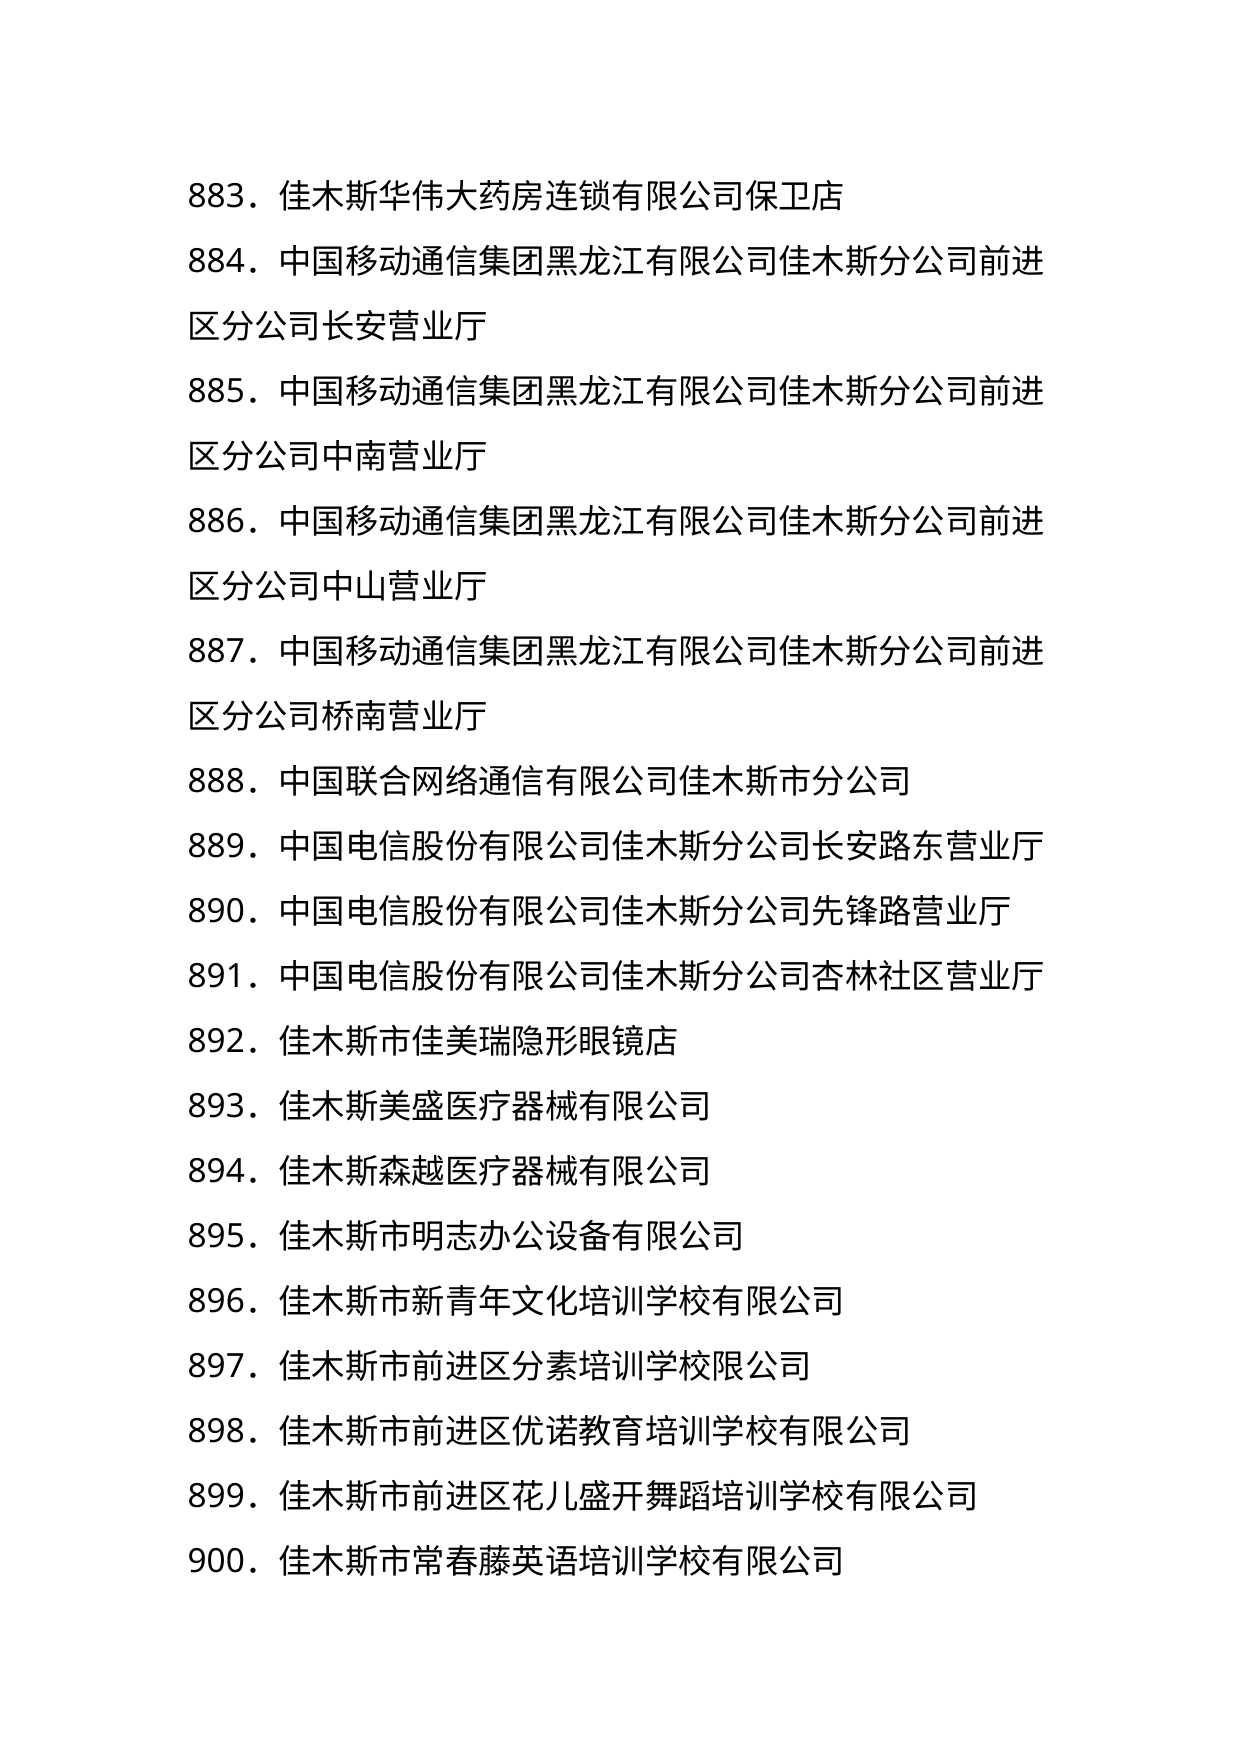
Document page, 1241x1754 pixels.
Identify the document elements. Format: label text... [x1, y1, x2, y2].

list 佳木斯市前进区花儿盛开舞蹈培训学校有限公司 [187, 1462, 1053, 1527]
list 中国移动通信集团黑龙江有限公司佳木斯分公司前进区分公司中山营业厅 [187, 487, 1053, 617]
list 中国电信股份有限公司佳木斯分公司先锋路营业厅 [187, 877, 1053, 942]
list 佳木斯市前进区优诺教育培训学校有限公司 [187, 1397, 1053, 1462]
list 佳木斯市前进区分素培训学校限公司 [187, 1332, 1053, 1397]
list 中国移动通信集团黑龙江有限公司佳木斯分公司前进区分公司桥南营业厅 [187, 617, 1053, 747]
list 中国联合网络通信有限公司佳木斯市分公司 [187, 747, 1053, 812]
list 中国移动通信集团黑龙江有限公司佳木斯分公司前进区分公司长安营业厅 [187, 227, 1053, 357]
list 佳木斯森越医疗器械有限公司 [187, 1137, 1053, 1202]
list 佳木斯市明志办公设备有限公司 [187, 1202, 1053, 1267]
list 佳木斯市佳美瑞隐形眼镜店 [187, 1007, 1053, 1072]
list 佳木斯华伟大药房连锁有限公司保卫店 [187, 162, 1053, 227]
list 中国电信股份有限公司佳木斯分公司杏林社区营业厅 [187, 942, 1053, 1007]
list 中国电信股份有限公司佳木斯分公司长安路东营业厅 [187, 812, 1053, 877]
list 中国移动通信集团黑龙江有限公司佳木斯分公司前进区分公司中南营业厅 [187, 357, 1053, 487]
list 佳木斯美盛医疗器械有限公司 [187, 1072, 1053, 1137]
list 佳木斯市新青年文化培训学校有限公司 [187, 1267, 1053, 1332]
list 佳木斯市常春藤英语培训学校有限公司 [187, 1527, 1053, 1592]
